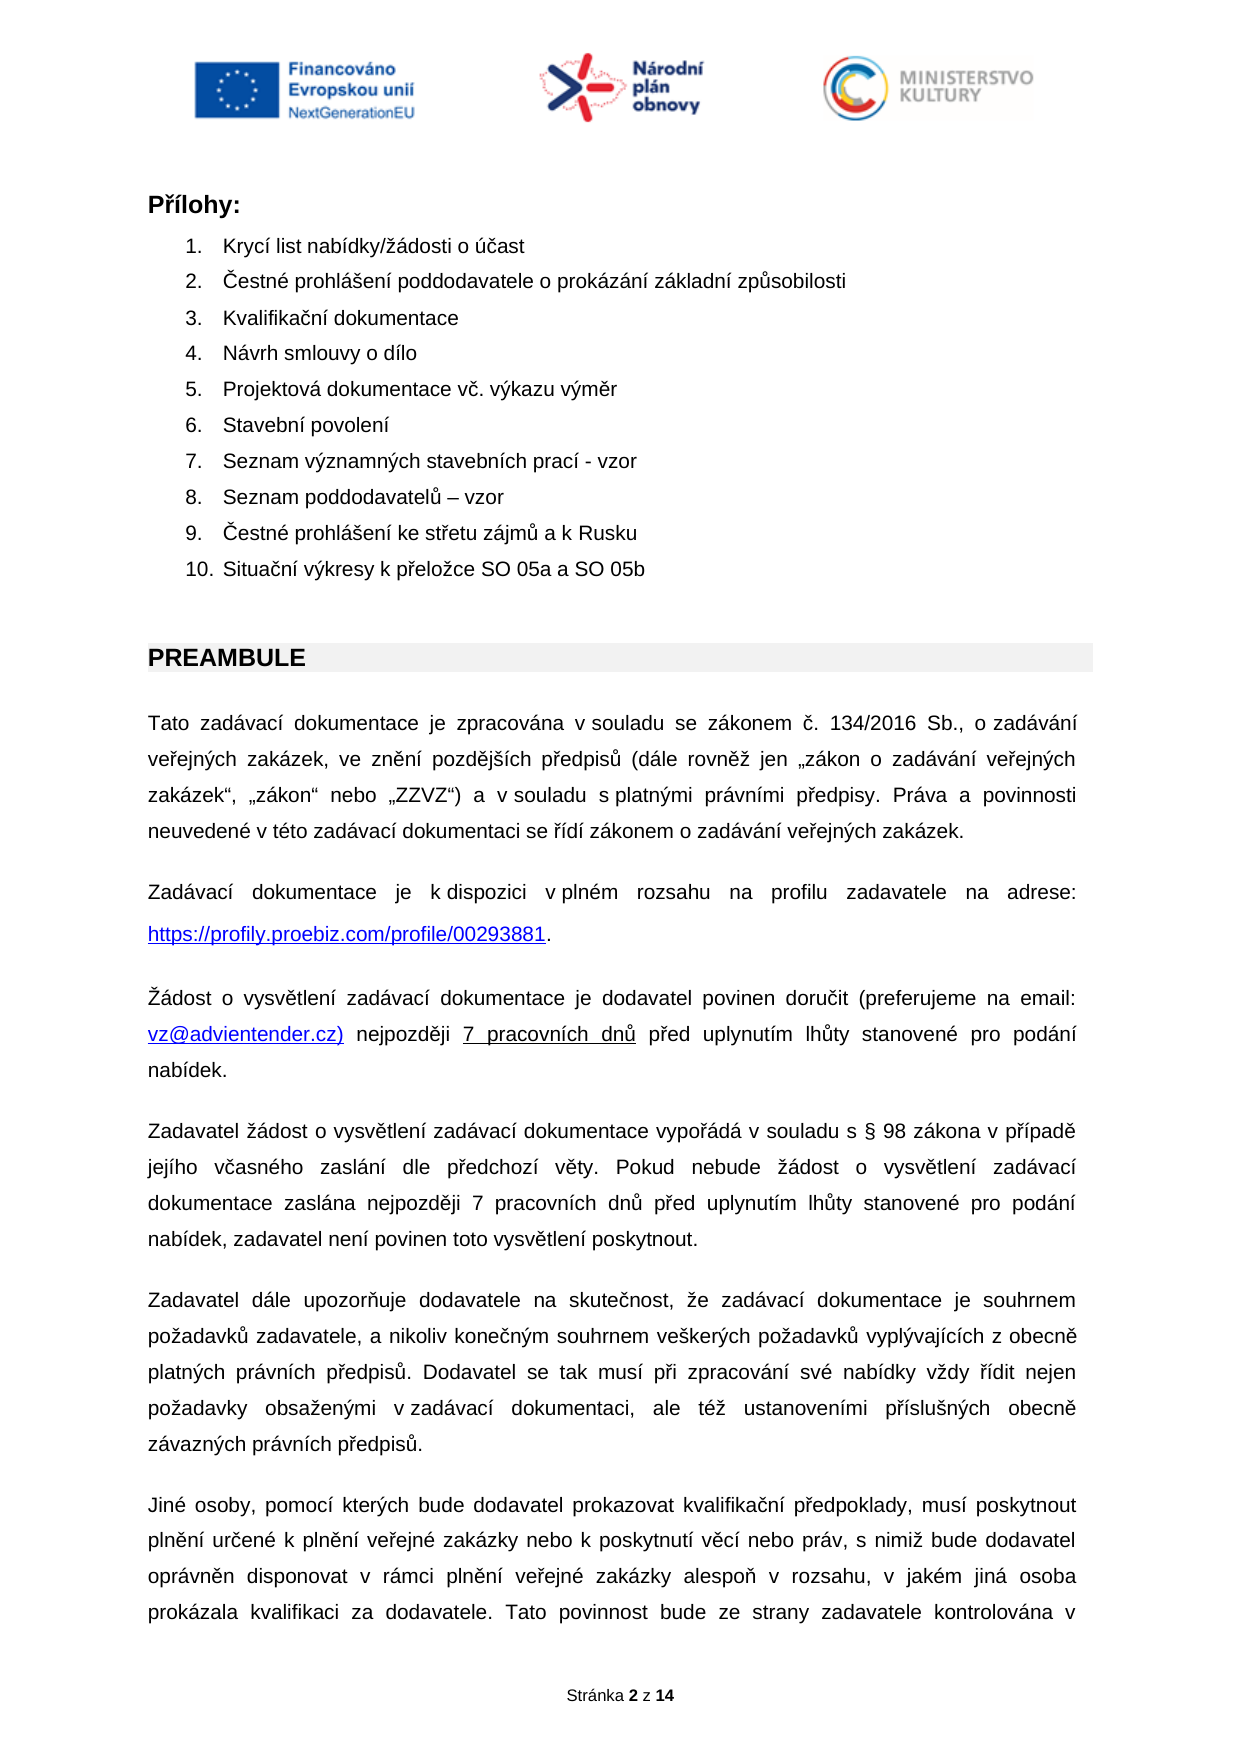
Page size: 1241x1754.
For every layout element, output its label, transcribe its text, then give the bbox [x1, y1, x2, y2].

text Tato zadávací dokumentace je zpracována v souladu se zákonem č. 134/2016 Sb., o zadávání veřejných zakázek, ve znění pozdějších předpisů (dále rovněž jen „zákon o zadávání veřejných zakázek“, „zákon“ nebo „ZZVZ“) a v souladu s platnými právními předpisy. Práva a povinnosti neuvedené v této zadávací dokumentaci se řídí zákonem o zadávání veřejných zakázek. [148, 711, 1077, 843]
subtitle PREAMBULE [148, 643, 1093, 672]
list Čestné prohlášení ke střetu zájmů a k Rusku [185, 521, 1093, 545]
text Zadavatel žádost o vysvětlení zadávací dokumentace vypořádá v souladu s § 98 zákona v případě jejího včasného zaslání dle předchozí věty. Pokud nebude žádost o vysvětlení zadávací dokumentace zaslána nejpozději 7 pracovních dnů před uplynutím lhůty stanovené pro podání nabídek, zadavatel není povinen toto vysvětlení poskytnout. [148, 1119, 1077, 1251]
list Seznam významných stavebních prací - vzor [185, 449, 1093, 473]
list Návrh smlouvy o dílo [185, 341, 1093, 365]
list Stavební povolení [185, 413, 1093, 437]
text Žádost o vysvětlení zadávací dokumentace je dodavatel povinen doručit (preferujeme na email: vz@advientender.cz) nejpozději 7 pracovních dnů před uplynutím lhůty stanovené pro podání nabídek. [148, 986, 1077, 1082]
picture [147, 30, 1093, 147]
text Přílohy: [148, 190, 1093, 219]
list Situační výkresy k přeložce SO 05a a SO 05b [185, 557, 1093, 581]
list Projektová dokumentace vč. výkazu výměr [185, 377, 1093, 401]
text Zadavatel dále upozorňuje dodavatele na skutečnost, že zadávací dokumentace je souhrnem požadavků zadavatele, a nikoliv konečným souhrnem veškerých požadavků vyplývajících z obecně platných právních předpisů. Dodavatel se tak musí při zpracování své nabídky vždy řídit nejen požadavky obsaženými v zadávací dokumentaci, ale též ustanoveními příslušných obecně závazných právních předpisů. [148, 1288, 1077, 1455]
list Seznam poddodavatelů – vzor [185, 485, 1093, 509]
list Krycí list nabídky/žádosti o účast [185, 233, 1093, 257]
list Kvalifikační dokumentace [185, 305, 1093, 329]
list Čestné prohlášení poddodavatele o prokázání základní způsobilosti [185, 269, 1093, 293]
text Zadávací dokumentace je k dispozici v plném rozsahu na profilu zadavatele na adrese: https://profily.proebiz.com/profile/00293881. [148, 880, 1077, 947]
